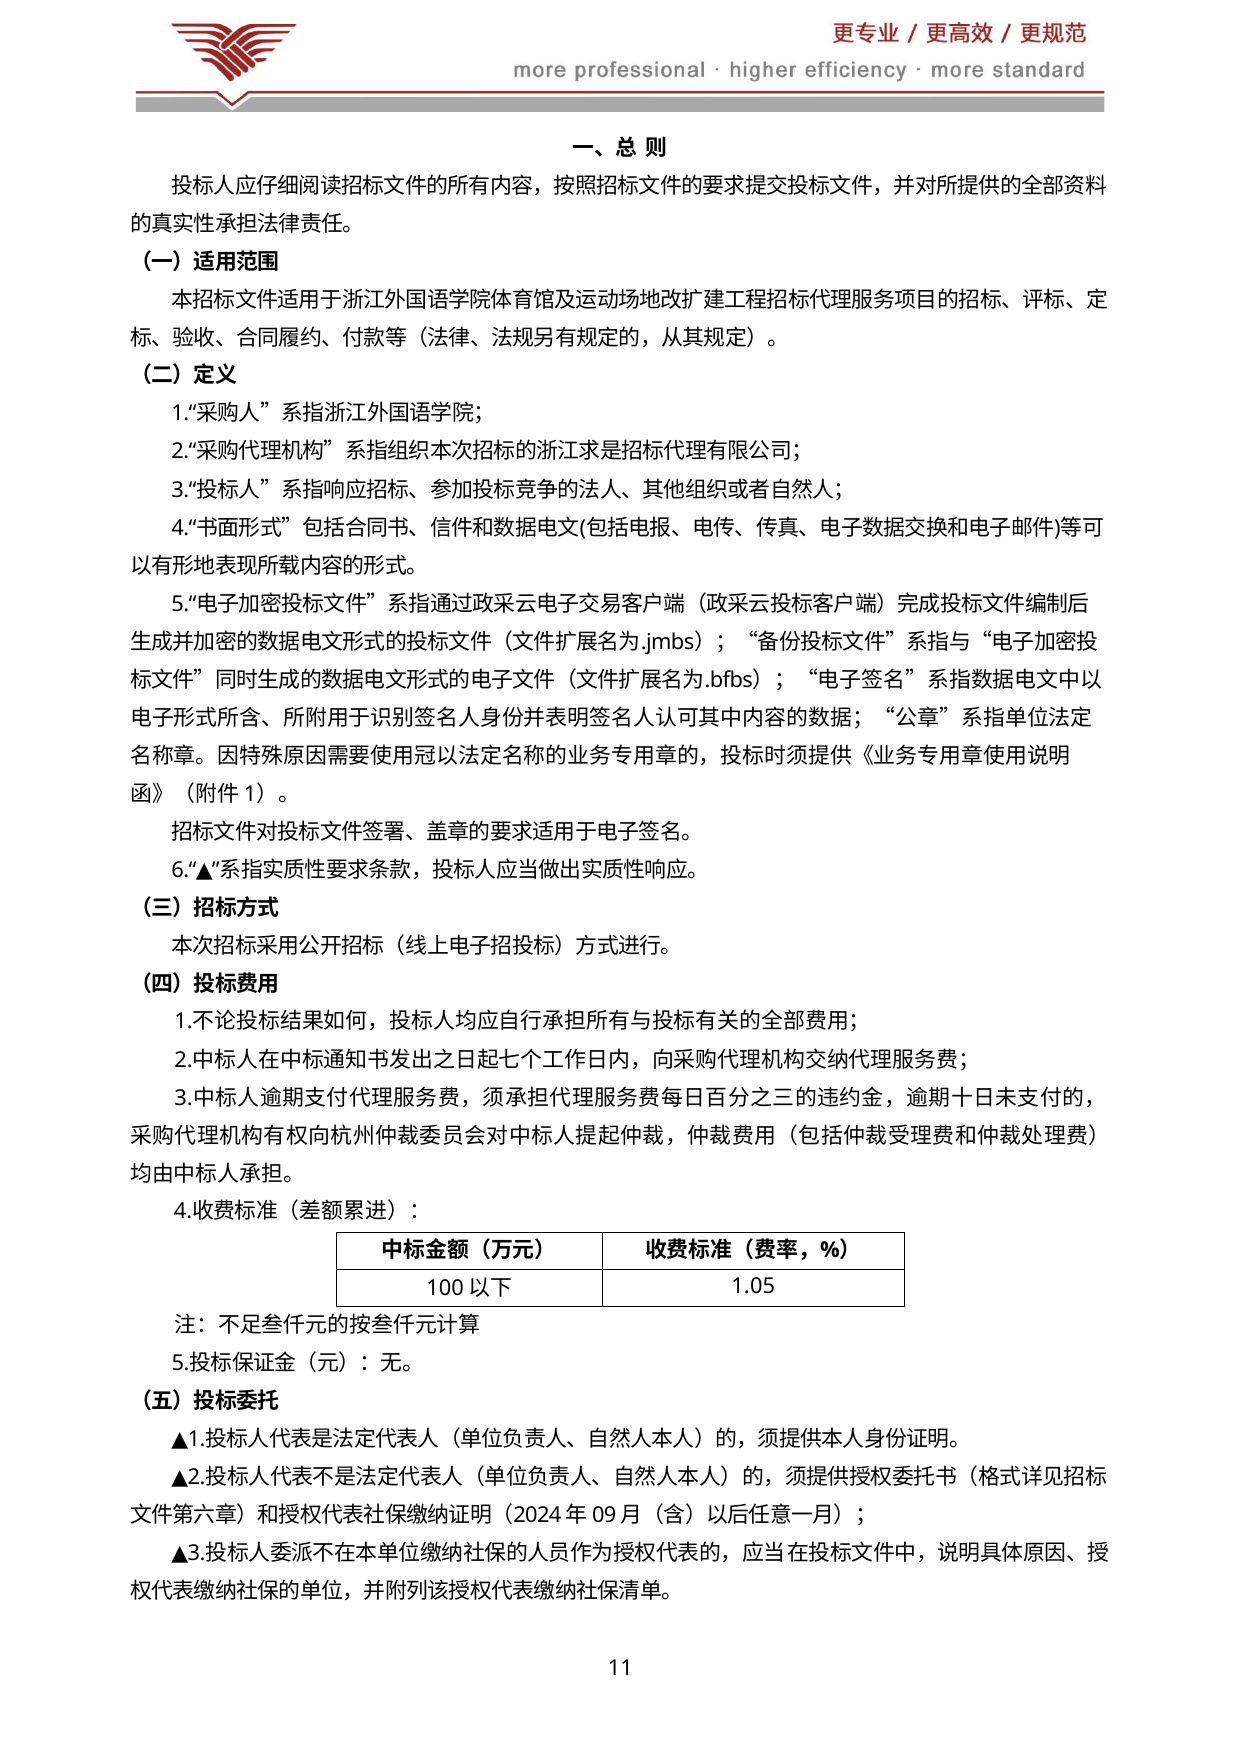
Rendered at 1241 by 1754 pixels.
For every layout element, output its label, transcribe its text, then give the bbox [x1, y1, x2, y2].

text 投标人应仔细阅读招标文件的所有内容，按照招标文件的要求提交投标文件，并对所提供的全部资料的真实性承担法律责任。 [130, 168, 1110, 237]
text 3.中标人逾期支付代理服务费，须承担代理服务费每日百分之三的违约金，逾期十日未支付的，采购代理机构有权向杭州仲裁委员会对中标人提起仲裁，仲裁费用（包括仲裁受理费和仲裁处理费）均由中标人承担。 [130, 1080, 1110, 1187]
text 注：不足叁仟元的按叁仟元计算 [130, 1307, 1110, 1338]
table_header 收费标准（费率，%） [603, 1233, 904, 1269]
text 1.“采购人”系指浙江外国语学院； [130, 395, 1110, 427]
text 2.“采购代理机构”系指组织本次招标的浙江求是招标代理有限公司； [130, 433, 1110, 465]
text 5.投标保证金（元）：无。 [130, 1345, 1110, 1376]
text 本招标文件适用于浙江外国语学院体育馆及运动场地改扩建工程招标代理服务项目的招标、评标、定标、验收、合同履约、付款等（法律、法规另有规定的，从其规定）。 [130, 282, 1110, 351]
picture [135, 0, 1105, 112]
text 1.不论投标结果如何，投标人均应自行承担所有与投标有关的全部费用； [130, 1003, 1110, 1035]
text 本次招标采用公开招标（线上电子招投标）方式进行。 [130, 928, 1110, 959]
text 6.“▲”系指实质性要求条款，投标人应当做出实质性响应。 [130, 852, 1110, 883]
text （二）定义 [130, 357, 1110, 389]
text （四）投标费用 [130, 966, 1110, 997]
text 一、总 则 [130, 130, 1110, 162]
text 3.“投标人”系指响应招标、参加投标竞争的法人、其他组织或者自然人； [130, 472, 1110, 503]
table_cell 1.05 [603, 1270, 904, 1306]
text ▲3.投标人委派不在本单位缴纳社保的人员作为授权代表的，应当在投标文件中，说明具体原因、授权代表缴纳社保的单位，并附列该授权代表缴纳社保清单。 [130, 1535, 1110, 1605]
text 4.收费标准（差额累进）： [130, 1193, 1110, 1225]
text 招标文件对投标文件签署、盖章的要求适用于电子签名。 [130, 814, 1110, 845]
table_header 中标金额（万元） [337, 1233, 602, 1269]
text （一）适用范围 [130, 244, 1110, 275]
table_cell 100以下 [337, 1270, 602, 1306]
text 5.“电子加密投标文件”系指通过政采云电子交易客户端（政采云投标客户端）完成投标文件编制后生成并加密的数据电文形式的投标文件（文件扩展名为.jmbs）；“备份投标文件”系指与“电子加密投标文件”同时生成的数据电文形式的电子文件（文件扩展名为.bfbs）；“电子签名”系指数据电文中以电子形式所含、所附用于识别签名人身份并表明签名人认可其中内容的数据；“公章”系指单位法定名称章。因特殊原因需要使用冠以法定名称的业务专用章的，投标时须提供《业务专用章使用说明函》（附件1）。 [130, 586, 1110, 807]
text （三）招标方式 [130, 890, 1110, 921]
text ▲2.投标人代表不是法定代表人（单位负责人、自然人本人）的，须提供授权委托书（格式详见招标文件第六章）和授权代表社保缴纳证明（2024年09月（含）以后任意一月）； [130, 1459, 1110, 1529]
text （五）投标委托 [130, 1383, 1110, 1414]
text 2.中标人在中标通知书发出之日起七个工作日内，向采购代理机构交纳代理服务费； [130, 1042, 1110, 1073]
text 4.“书面形式”包括合同书、信件和数据电文(包括电报、电传、传真、电子数据交换和电子邮件)等可以有形地表现所载内容的形式。 [130, 510, 1110, 579]
text ▲1.投标人代表是法定代表人（单位负责人、自然人本人）的，须提供本人身份证明。 [130, 1421, 1110, 1452]
